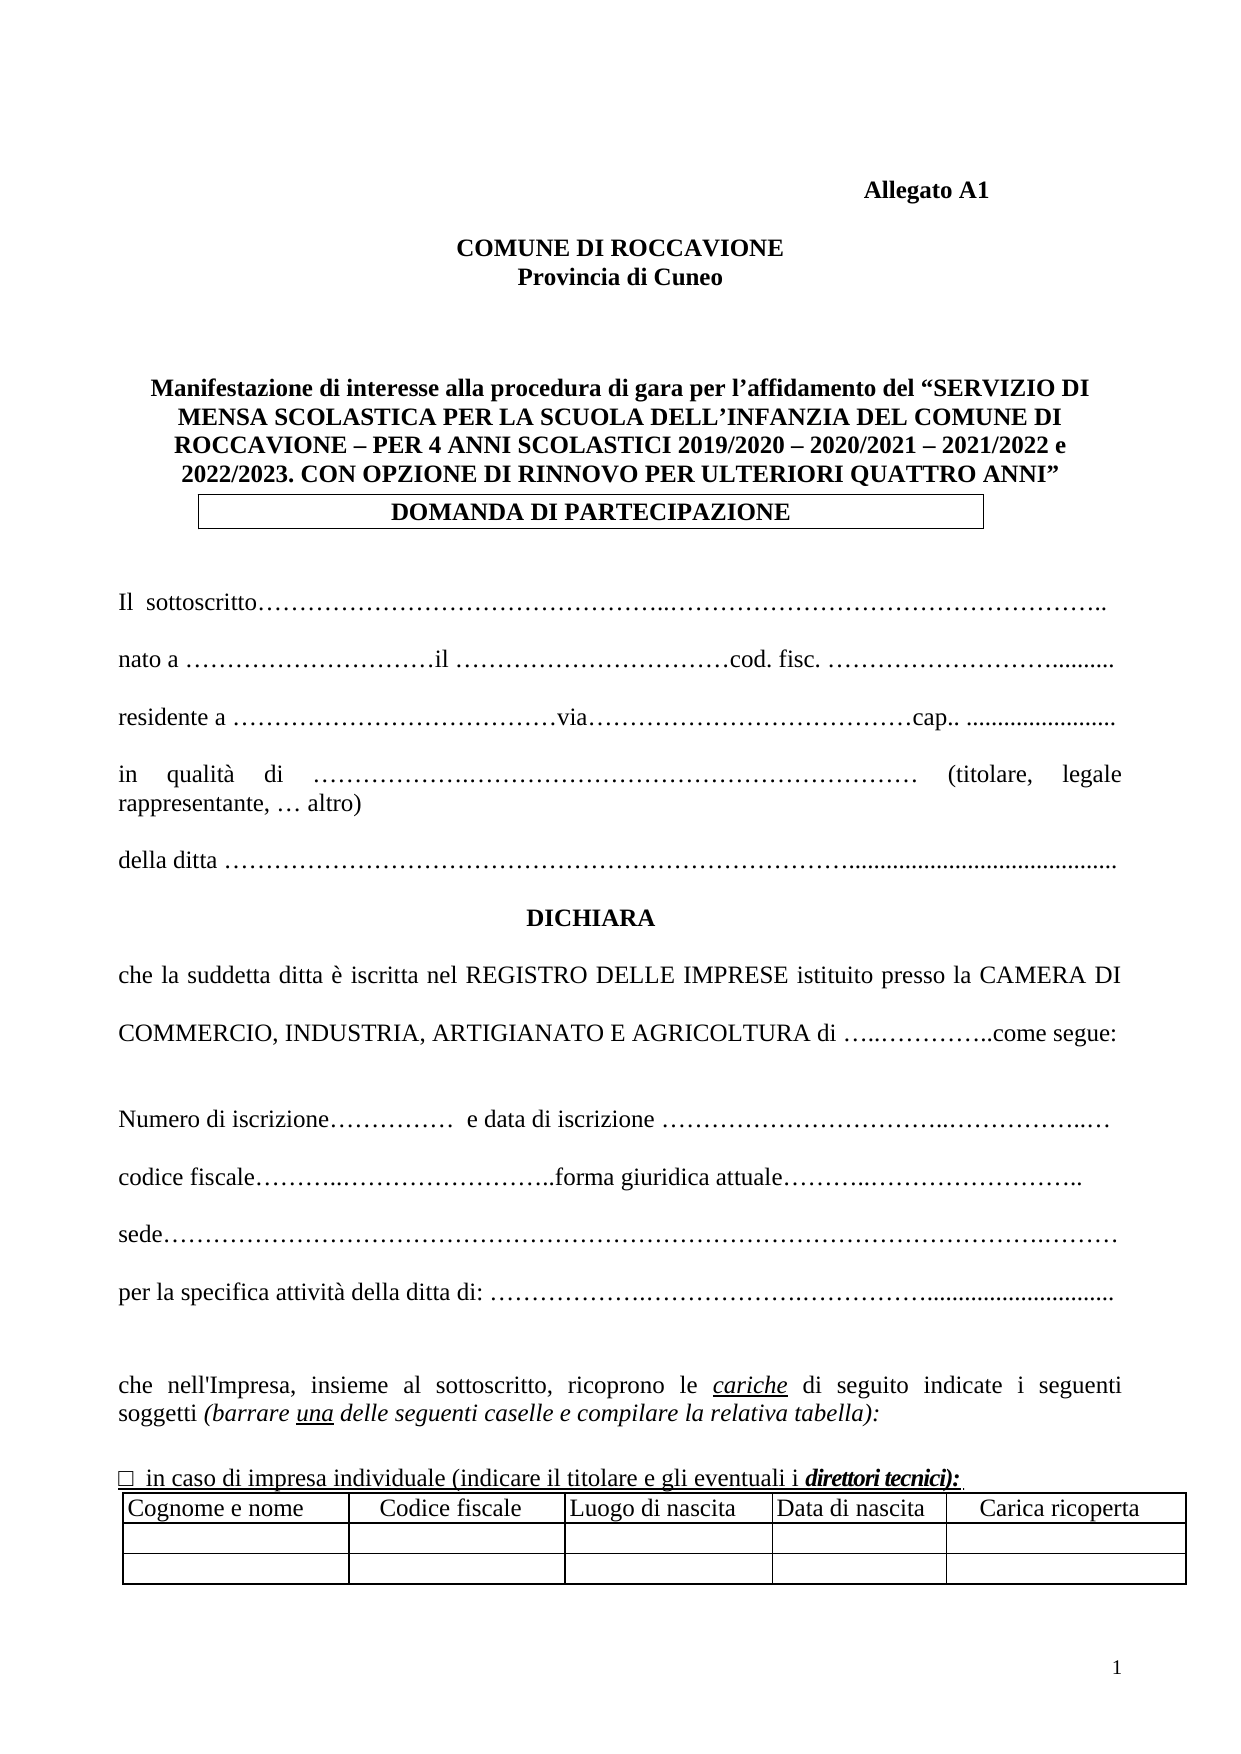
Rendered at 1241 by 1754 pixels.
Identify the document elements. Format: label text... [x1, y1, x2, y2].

subtitle Manifestazione di interesse alla procedura di gara per l’affidamento del “SERVIZIO DI MENSA SCOLASTICA PER LA SCUOLA DELL’INFANZIA DEL COMUNE DI ROCCAVIONE – PER 4 ANNI SCOLASTICI 2019/2020 – 2020/2021 – 2021/2022 e 2022/2023. CON OPZIONE DI RINNOVO PER ULTERIORI QUATTRO ANNI” [118, 373, 1122, 488]
text che la suddetta ditta è iscritta nel REGISTRO DELLE IMPRESE istituito presso la CAMERA DI COMMERCIO, INDUSTRIA, ARTIGIANATO E AGRICOLTURA di …..…………..come segue: [118, 961, 1122, 1047]
table_cell [947, 1554, 1185, 1583]
text Numero di iscrizione…………… e data di iscrizione ……………………………..……………..… [118, 1104, 1122, 1133]
title COMUNE DI ROCCAVIONE [118, 233, 1122, 262]
text che nell'Impresa, insieme al sottoscritto, ricoprono le cariche di seguito indicate i seguenti soggetti (barrare una delle seguenti caselle e compilare la relativa tabella): [118, 1371, 1122, 1427]
text Il sottoscritto…………………………………………..…………………………………………….. [118, 587, 1122, 616]
table_cell [124, 1554, 348, 1583]
table_cell [947, 1524, 1185, 1553]
table_cell [773, 1524, 946, 1553]
text della ditta …………………………………………………………………........................................... [118, 846, 1122, 874]
table_cell [773, 1554, 946, 1583]
text codice fiscale………..……………………..forma giuridica attuale………..…………………….. [118, 1162, 1122, 1191]
text □ in caso di impresa individuale (indicare il titolare e gli eventuali i direttori tecnici): [118, 1463, 1122, 1492]
text residente a …………………………………via…………………………………cap.. ........................ [118, 702, 1122, 731]
table_cell [124, 1524, 348, 1553]
table_header Luogo di nascita [566, 1494, 772, 1522]
text sede…………………………………………………………………………………………….……… [118, 1219, 1122, 1248]
table_cell [350, 1554, 564, 1583]
subtitle DICHIARA [207, 903, 974, 932]
table_header Codice fiscale [350, 1494, 564, 1522]
table_header Data di nascita [773, 1494, 946, 1522]
text per la specifica attività della ditta di: ……………….……………….…………….............................. [118, 1277, 1137, 1306]
table_header Carica ricoperta [947, 1494, 1185, 1522]
text nato a …………………………il ……………………………cod. fisc. ……………………….......... [118, 644, 1122, 673]
title Allegato A1 [118, 176, 989, 204]
table_cell [566, 1524, 772, 1553]
text Provincia di Cuneo [118, 262, 1122, 291]
table_cell [566, 1554, 772, 1583]
subtitle DOMANDA DI PARTECIPAZIONE [199, 495, 983, 528]
table_header Cognome e nome [124, 1494, 348, 1522]
table_cell [350, 1524, 564, 1553]
text in qualità di ……………….……………………………………………… (titolare, legale rappresentante, … altro) [118, 759, 1122, 817]
